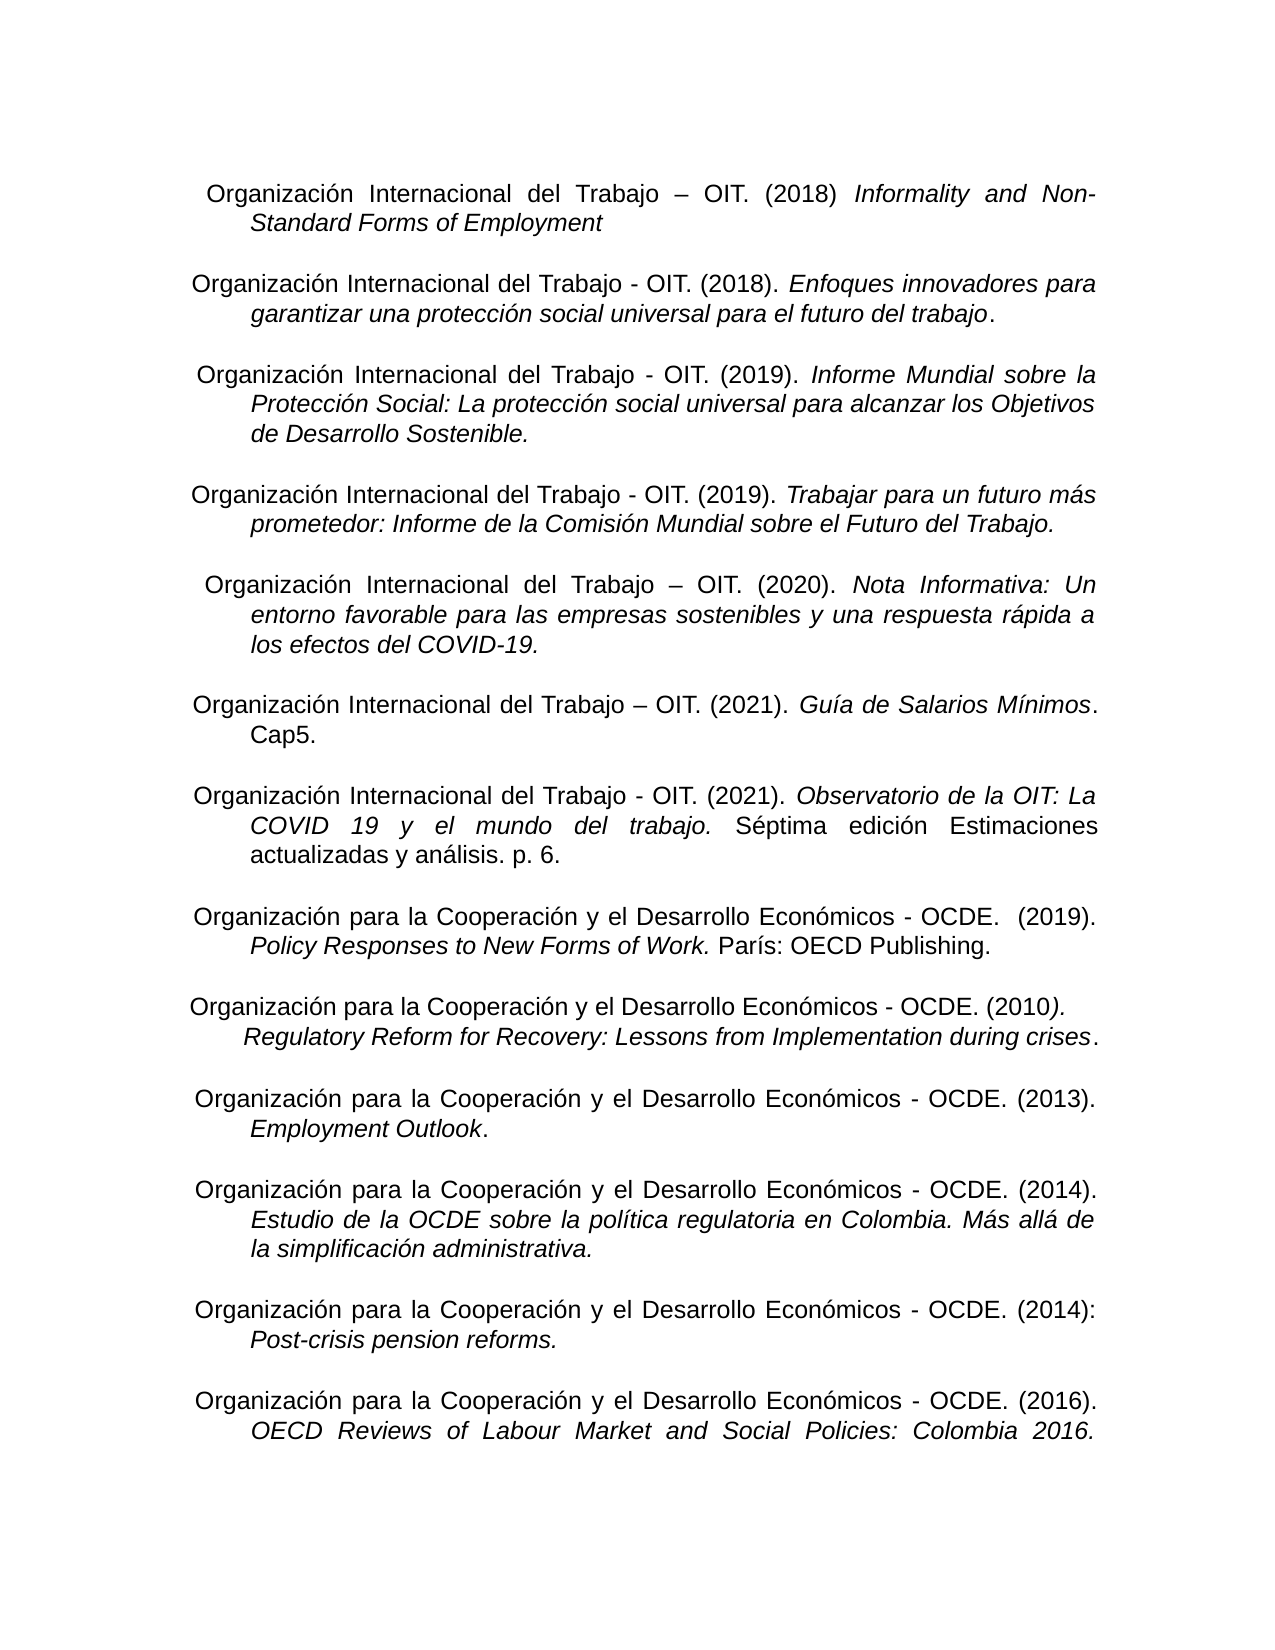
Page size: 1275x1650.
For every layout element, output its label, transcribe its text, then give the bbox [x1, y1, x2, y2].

text Organización Internacional del Trabajo - OIT. (2018). Enfoques innovadores para garantizar una protección social universal para el futuro del trabajo. [176, 269, 1099, 328]
text Organización Internacional del Trabajo – OIT. (2021). Guía de Salarios Mínimos. Cap5. [176, 691, 1099, 749]
text Organización para la Cooperación y el Desarrollo Económicos - OCDE. (2014): Post-crisis pension reforms. [176, 1295, 1099, 1354]
text Organización Internacional del Trabajo – OIT. (2020). Nota Informativa: Un entorno favorable para las empresas sostenibles y una respuesta rápida a los efectos del COVID-19. [176, 570, 1099, 658]
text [176, 1386, 1099, 1444]
text Organización Internacional del Trabajo – OIT. (2018) Informality and Non-Standard Forms of Employment [176, 178, 1099, 237]
text Organización para la Cooperación y el Desarrollo Económicos - OCDE. (2013). Employment Outlook. [176, 1084, 1099, 1143]
text Organización Internacional del Trabajo - OIT. (2021). Observatorio de la OIT: La COVID 19 y el mundo del trabajo. Séptima edición Estimaciones actualizadas y análisis. p. 6. [176, 781, 1099, 869]
text Organización Internacional del Trabajo - OIT. (2019). Informe Mundial sobre la Protección Social: La protección social universal para alcanzar los Objetivos de Desarrollo Sostenible. [176, 360, 1099, 448]
text Organización Internacional del Trabajo - OIT. (2019). Trabajar para un futuro más prometedor: Informe de la Comisión Mundial sobre el Futuro del Trabajo. [176, 480, 1099, 538]
text Organización para la Cooperación y el Desarrollo Económicos - OCDE. (2019). Policy Responses to New Forms of Work. París: OECD Publishing. [176, 902, 1099, 960]
text Organización para la Cooperación y el Desarrollo Económicos - OCDE. (2014). Estudio de la OCDE sobre la política regulatoria en Colombia. Más allá de la simplificación administrativa. [176, 1175, 1099, 1263]
text Organización para la Cooperación y el Desarrollo Económicos - OCDE. (2010). [176, 992, 1099, 1021]
text Regulatory Reform for Recovery: Lessons from Implementation during crises. [177, 1022, 1099, 1051]
